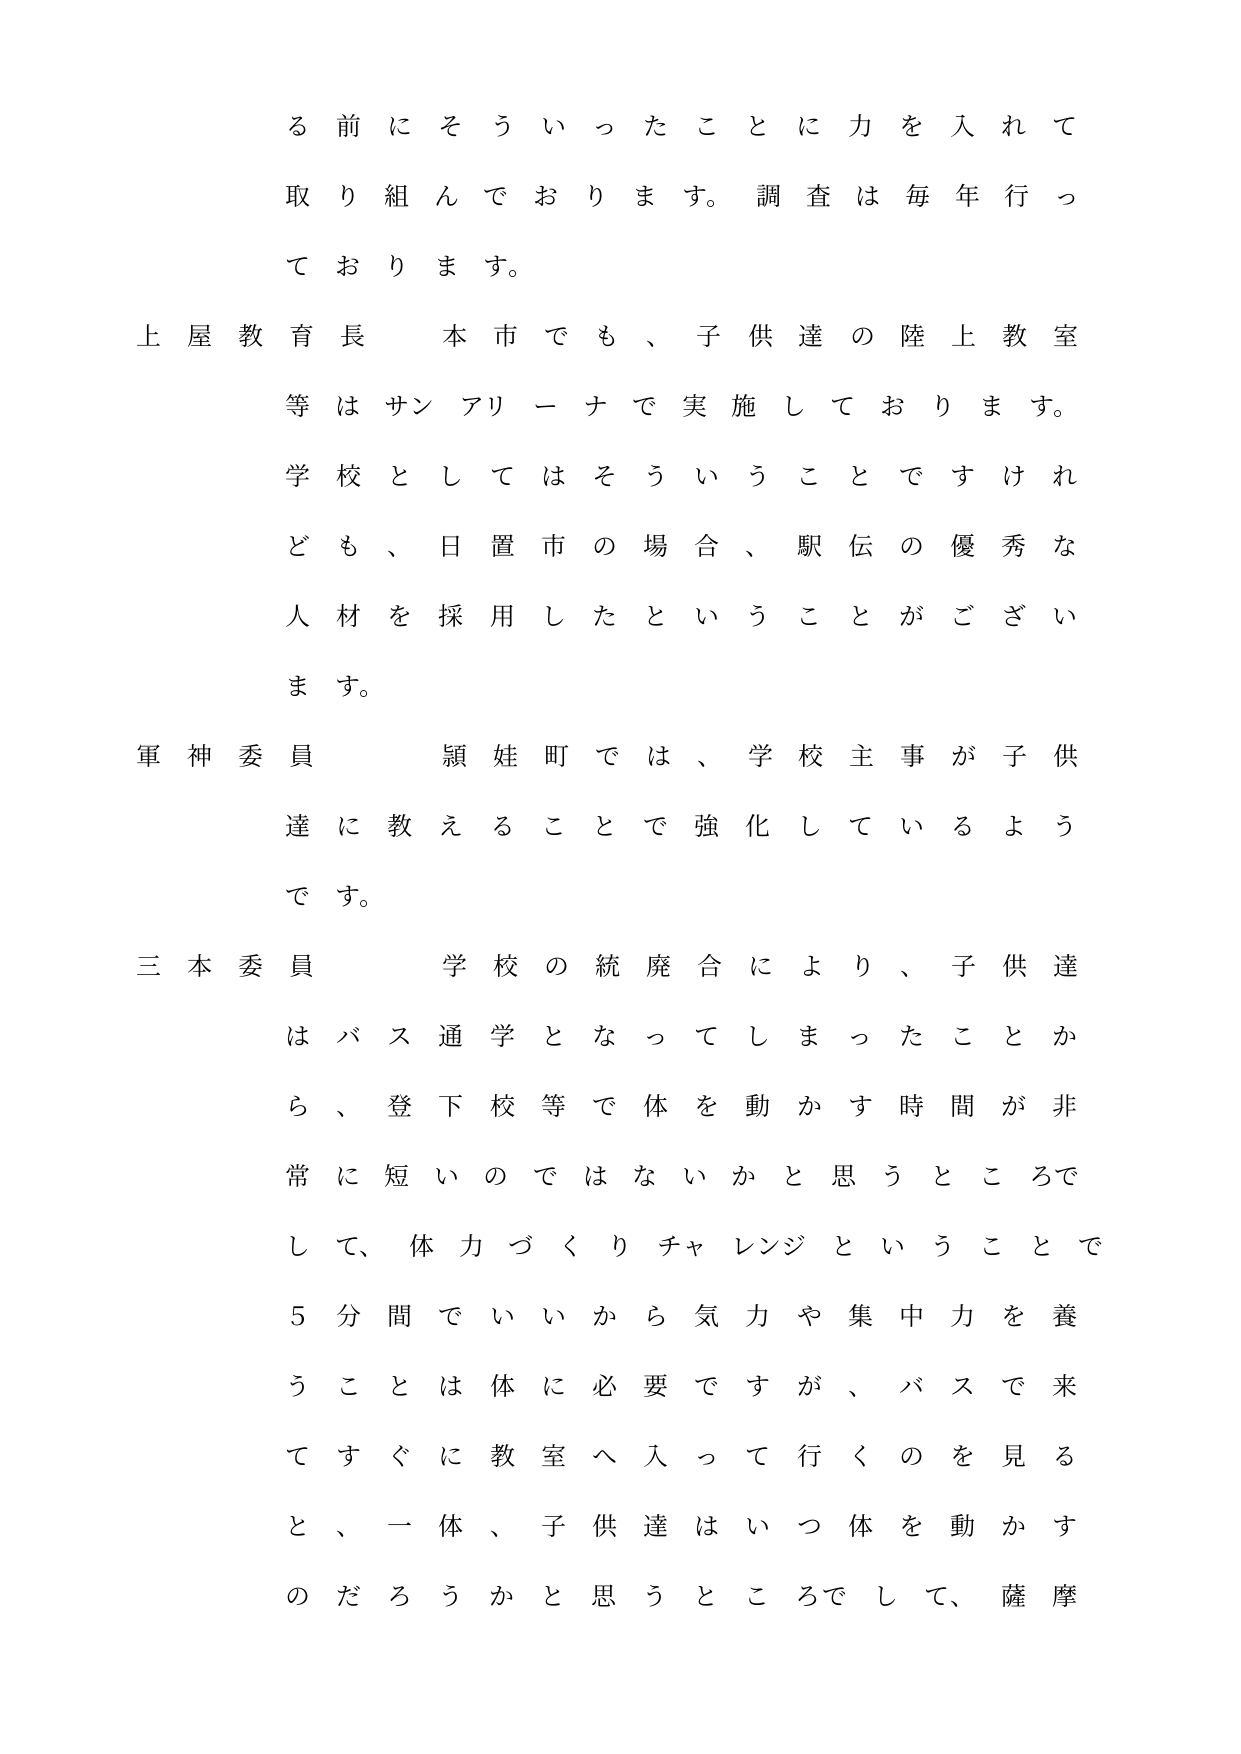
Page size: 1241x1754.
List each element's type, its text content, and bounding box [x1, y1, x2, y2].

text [137, 89, 1103, 299]
text 上屋教育長 本市でも、子供達の陸上教室等はサンアリーナで実施しております。学校としてはそういうことですけれども、日置市の場合、駅伝の優秀な人材を採用したということがございます。 [137, 299, 1103, 719]
text 軍神委員 頴娃町では、学校主事が子供達に教えることで強化しているようです。 [137, 719, 1103, 929]
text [137, 929, 1103, 1629]
